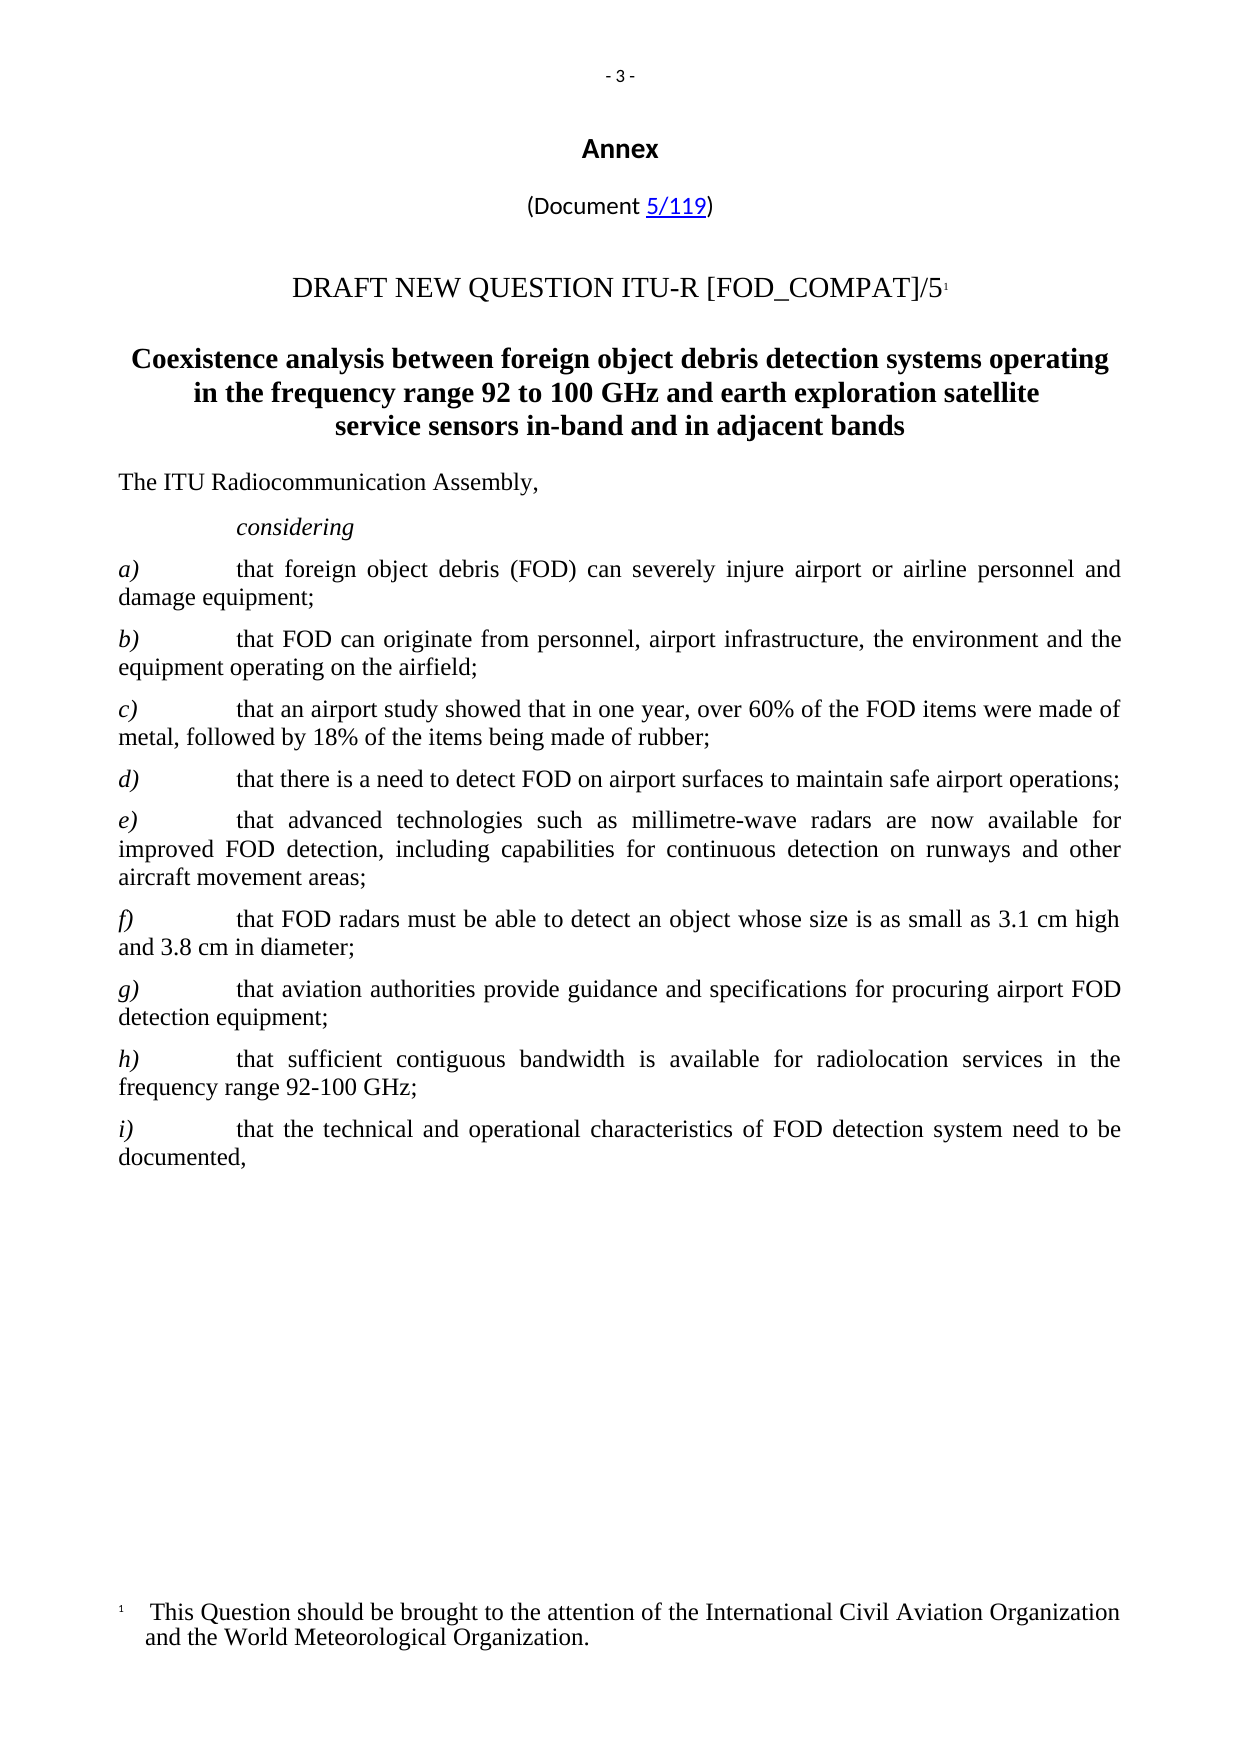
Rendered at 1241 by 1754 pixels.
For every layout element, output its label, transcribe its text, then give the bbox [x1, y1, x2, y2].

text g) that aviation authorities provide guidance and specifications for procuring airport FOD detection equipment; [118, 974, 1122, 1031]
title Coexistence analysis between foreign object debris detection systems operating in the frequency range 92 to 100 GHz and earth exploration satellite service sensors in-band and in adjacent bands [118, 341, 1122, 442]
text h) that sufficient contiguous bandwidth is available for radiolocation services in the frequency range 92-100 GHz; [118, 1044, 1122, 1101]
text draft new QUESTION ITU-R [FOD_COMPAT]/5 [118, 270, 1122, 304]
title (Document 5/119) [118, 191, 1122, 220]
text The ITU Radiocommunication Assembly, [118, 467, 1122, 496]
text f) that FOD radars must be able to detect an object whose size is as small as 3.1 cm high and 3.8 cm in diameter; [118, 904, 1122, 961]
text d) that there is a need to detect FOD on airport surfaces to maintain safe airport operations; [118, 764, 1122, 792]
text a) that foreign object debris (FOD) can severely injure airport or airline personnel and damage equipment; [118, 554, 1122, 611]
text c) that an airport study showed that in one year, over 60% of the FOD items were made of metal, followed by 18% of the items being made of rubber; [118, 694, 1122, 751]
text b) that FOD can originate from personnel, airport infrastructure, the environment and the equipment operating on the airfield; [118, 624, 1122, 681]
text i) that the technical and operational characteristics of FOD detection system need to be documented, [118, 1114, 1122, 1171]
title Annex [118, 131, 1122, 166]
text e) that advanced technologies such as millimetre-wave radars are now available for improved FOD detection, including capabilities for continuous detection on runways and other aircraft movement areas; [118, 805, 1122, 891]
text considering [236, 512, 1122, 541]
